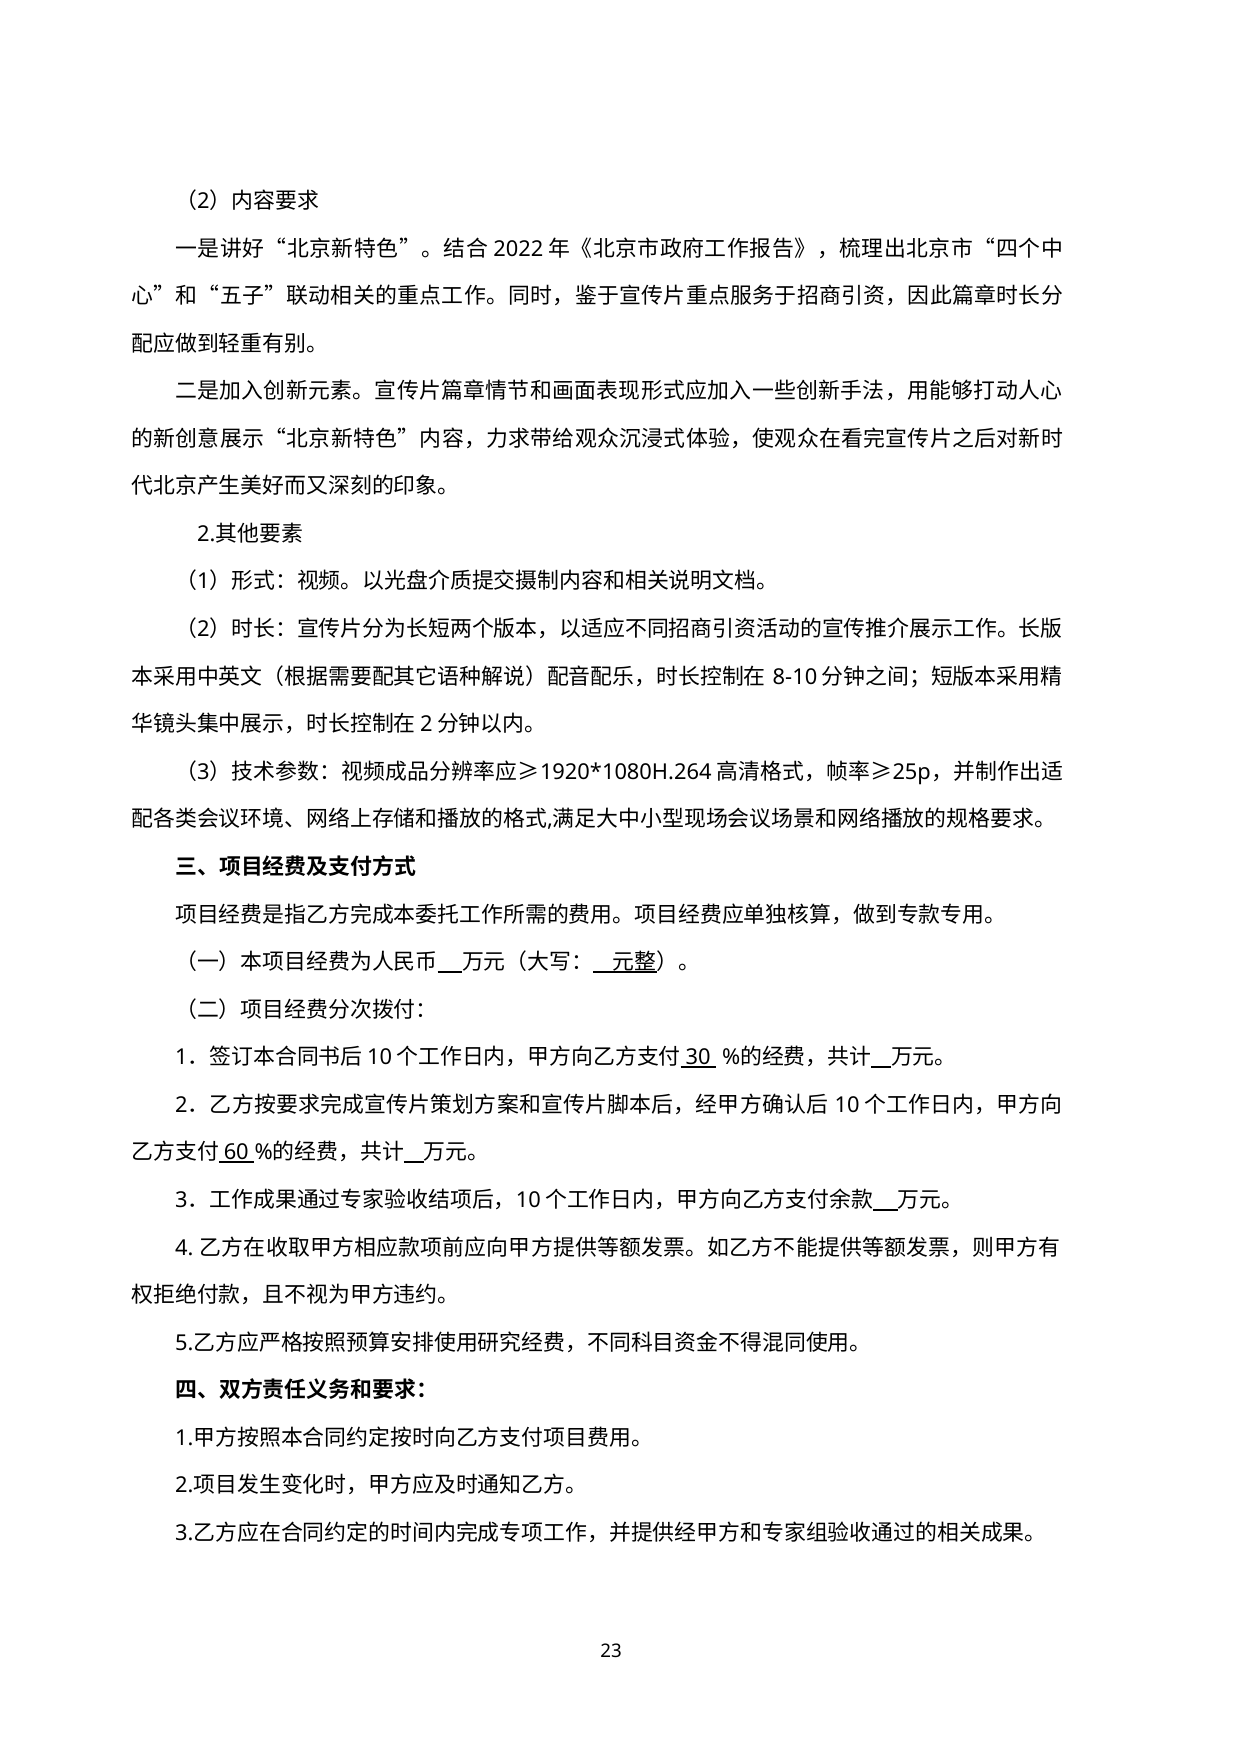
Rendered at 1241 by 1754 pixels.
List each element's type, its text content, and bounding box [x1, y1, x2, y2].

text 4. 乙方在收取甲方相应款项前应向甲方提供等额发票。如乙方不能提供等额发票，则甲方有权拒绝付款，且不视为甲方违约。 [131, 1229, 1063, 1309]
text 2.项目发生变化时，甲方应及时通知乙方。 [131, 1467, 1063, 1499]
text （二）项目经费分次拨付： [131, 992, 1063, 1023]
text 2.其他要素 [131, 516, 1063, 548]
text （1）形式：视频。以光盘介质提交摄制内容和相关说明文档。 [131, 563, 1063, 595]
text （2）时长：宣传片分为长短两个版本，以适应不同招商引资活动的宣传推介展示工作。长版本采用中英文（根据需要配其它语种解说）配音配乐，时长控制在8-10分钟之间；短版本采用精华镜头集中展示，时长控制在2分钟以内。 [131, 611, 1063, 738]
text 二是加入创新元素。宣传片篇章情节和画面表现形式应加入一些创新手法，用能够打动人心的新创意展示“北京新特色”内容，力求带给观众沉浸式体验，使观众在看完宣传片之后对新时代北京产生美好而又深刻的印象。 [131, 373, 1063, 500]
text （2）内容要求 [131, 183, 1063, 215]
text 一是讲好“北京新特色”。结合2022年《北京市政府工作报告》，梳理出北京市“四个中心”和“五子”联动相关的重点工作。同时，鉴于宣传片重点服务于招商引资，因此篇章时长分配应做到轻重有别。 [131, 231, 1063, 357]
text 1.甲方按照本合同约定按时向乙方支付项目费用。 [131, 1420, 1063, 1451]
text 三、项目经费及支付方式 [131, 849, 1063, 881]
text （3）技术参数：视频成品分辨率应≥1920*1080H.264高清格式，帧率≥25p，并制作出适配各类会议环境、网络上存储和播放的格式,满足大中小型现场会议场景和网络播放的规格要求。 [131, 754, 1063, 833]
text 5.乙方应严格按照预算安排使用研究经费，不同科目资金不得混同使用。 [131, 1324, 1063, 1356]
text 项目经费是指乙方完成本委托工作所需的费用。项目经费应单独核算，做到专款专用。 [131, 897, 1063, 928]
text 3．工作成果通过专家验收结项后，10个工作日内，甲方向乙方支付余款 万元。 [131, 1182, 1063, 1214]
text （一）本项目经费为人民币 万元（大写： 元整）。 [131, 944, 1063, 976]
text 四、双方责任义务和要求： [131, 1372, 1063, 1404]
text 3.乙方应在合同约定的时间内完成专项工作，并提供经甲方和专家组验收通过的相关成果。 [131, 1515, 1063, 1547]
text 1．签订本合同书后10个工作日内，甲方向乙方支付 30 %的经费，共计 万元。 [131, 1039, 1063, 1071]
text 2．乙方按要求完成宣传片策划方案和宣传片脚本后，经甲方确认后10个工作日内，甲方向乙方支付 60 %的经费，共计 万元。 [131, 1087, 1063, 1166]
